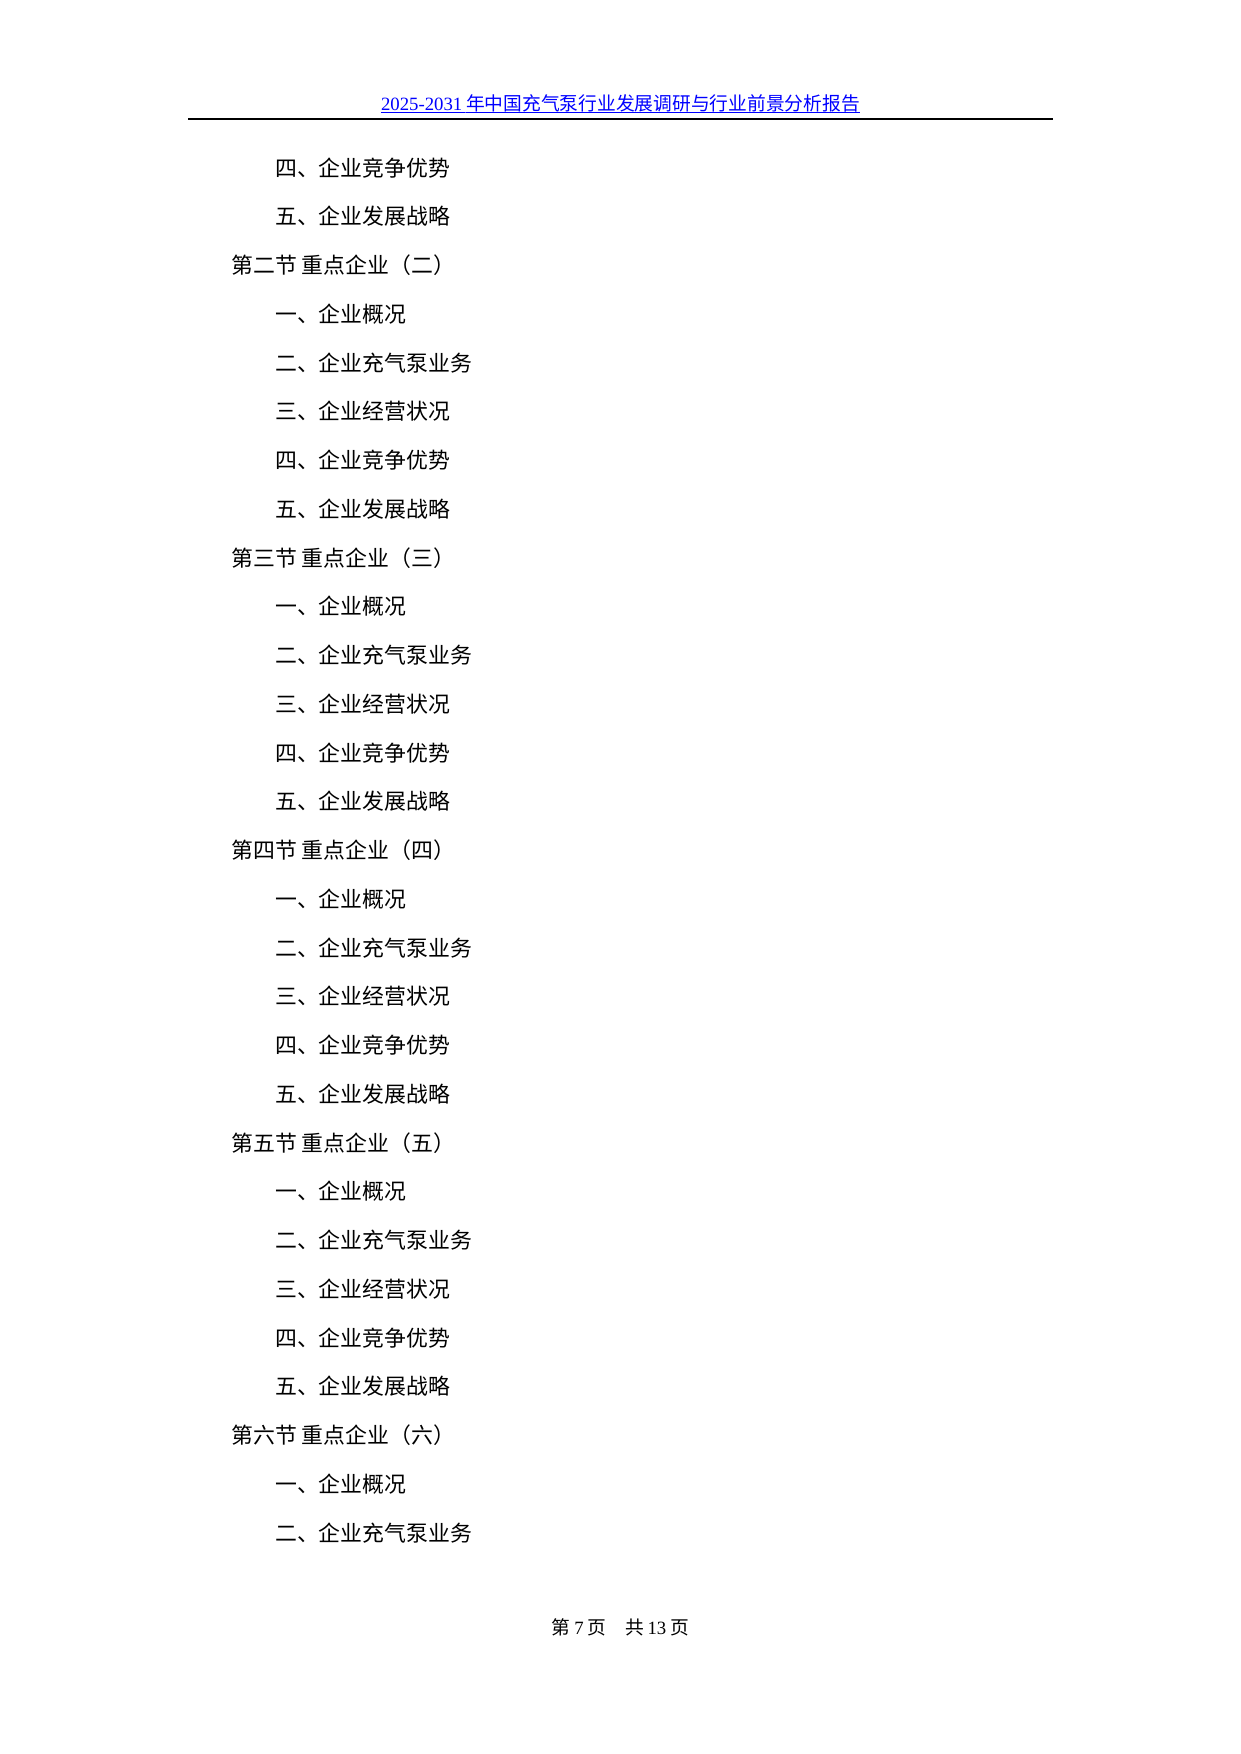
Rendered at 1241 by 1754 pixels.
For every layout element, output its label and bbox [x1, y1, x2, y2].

text [187, 150, 1053, 1548]
